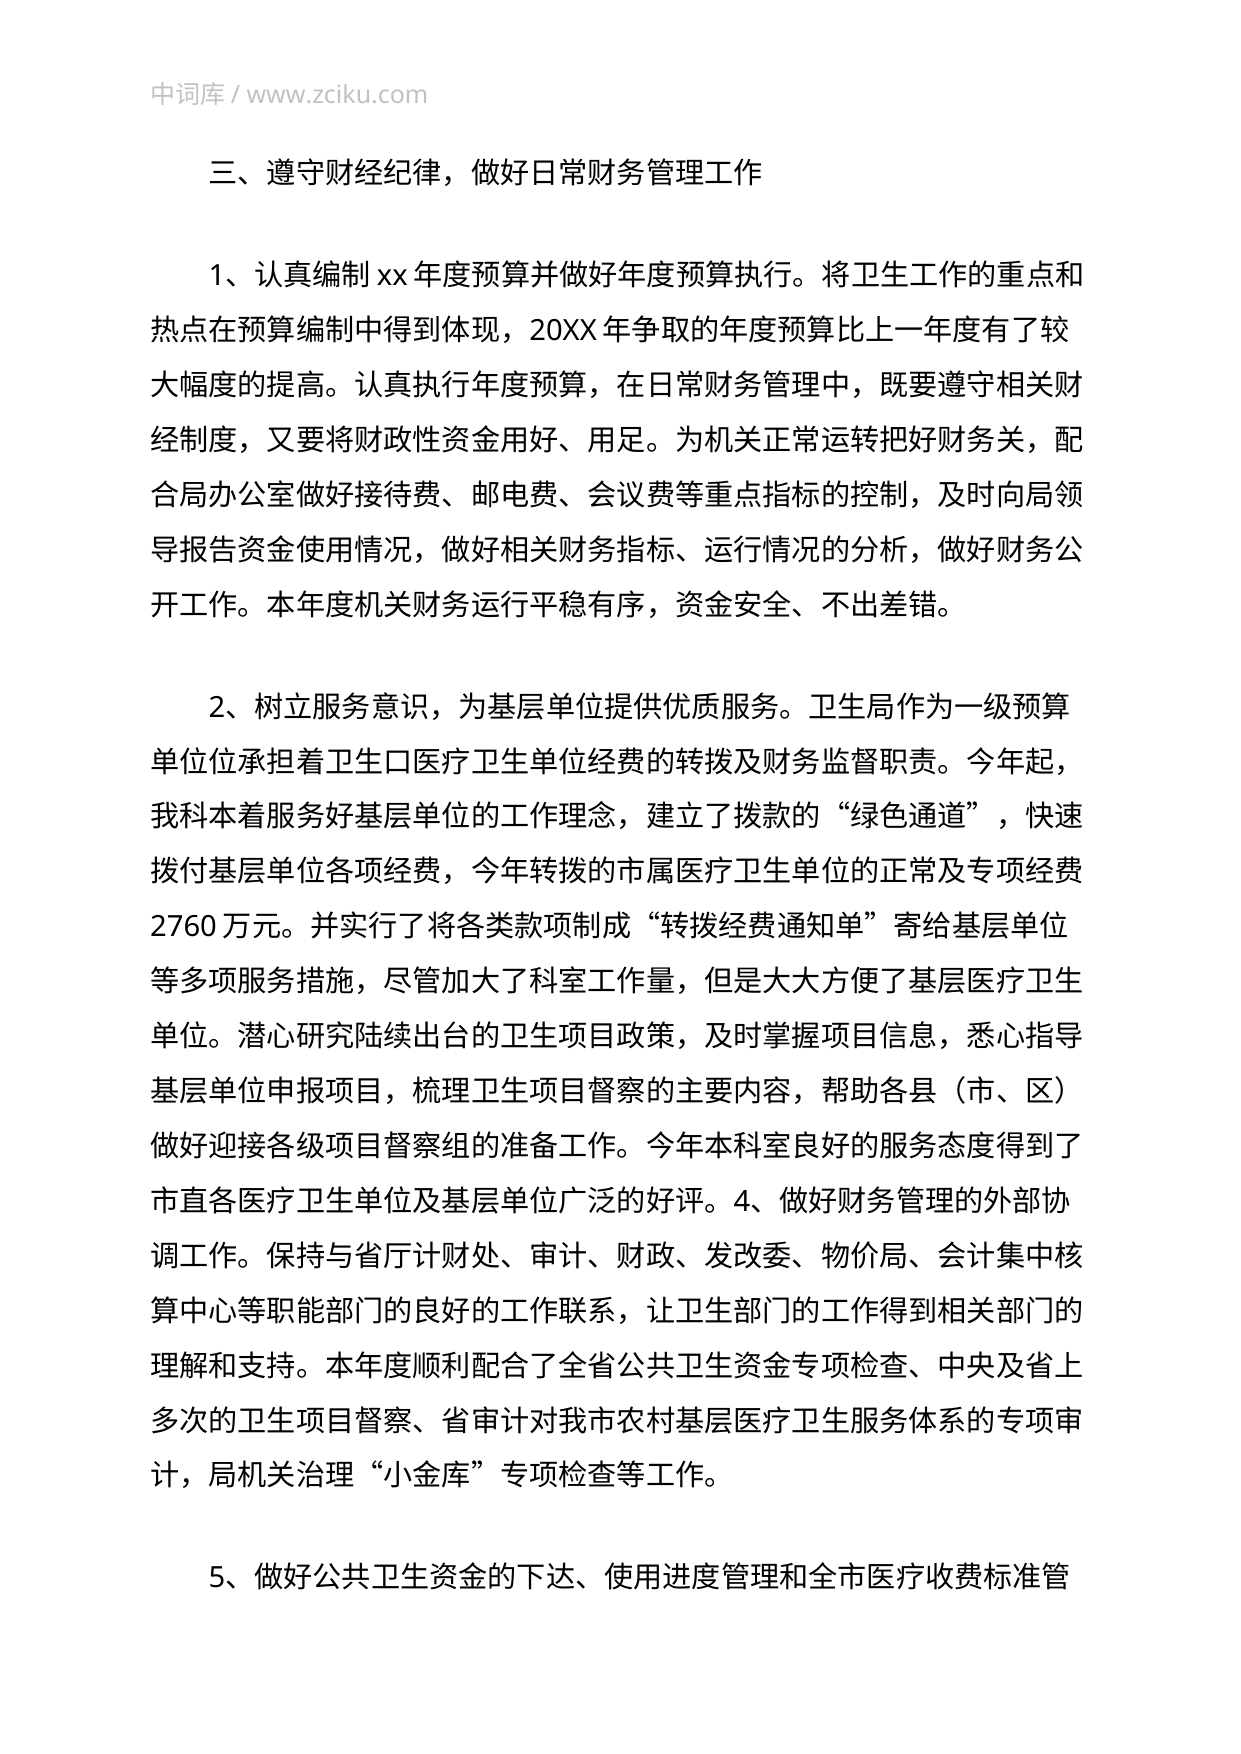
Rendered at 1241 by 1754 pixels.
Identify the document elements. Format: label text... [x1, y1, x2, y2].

text 三、遵守财经纪律，做好日常财务管理工作 [150, 150, 1090, 192]
text 2、树立服务意识，为基层单位提供优质服务。卫生局作为一级预算单位位承担着卫生口医疗卫生单位经费的转拨及财务监督职责。今年起，我科本着服务好基层单位的工作理念，建立了拨款的“绿色通道”，快速拨付基层单位各项经费，今年转拨的市属医疗卫生单位的正常及专项经费2760万元。并实行了将各类款项制成“转拨经费通知单”寄给基层单位等多项服务措施，尽管加大了科室工作量，但是大大方便了基层医疗卫生单位。潜心研究陆续出台的卫生项目政策，及时掌握项目信息，悉心指导基层单位申报项目，梳理卫生项目督察的主要内容，帮助各县（市、区）做好迎接各级项目督察组的准备工作。今年本科室良好的服务态度得到了市直各医疗卫生单位及基层单位广泛的好评。4、做好财务管理的外部协调工作。保持与省厅计财处、审计、财政、发改委、物价局、会计集中核算中心等职能部门的良好的工作联系，让卫生部门的工作得到相关部门的理解和支持。本年度顺利配合了全省公共卫生资金专项检查、中央及省上多次的卫生项目督察、省审计对我市农村基层医疗卫生服务体系的专项审计，局机关治理“小金库”专项检查等工作。 [150, 683, 1090, 1494]
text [150, 1554, 1090, 1596]
text 1、认真编制xx年度预算并做好年度预算执行。将卫生工作的重点和热点在预算编制中得到体现，20XX年争取的年度预算比上一年度有了较大幅度的提高。认真执行年度预算，在日常财务管理中，既要遵守相关财经制度，又要将财政性资金用好、用足。为机关正常运转把好财务关，配合局办公室做好接待费、邮电费、会议费等重点指标的控制，及时向局领导报告资金使用情况，做好相关财务指标、运行情况的分析，做好财务公开工作。本年度机关财务运行平稳有序，资金安全、不出差错。 [150, 252, 1090, 624]
